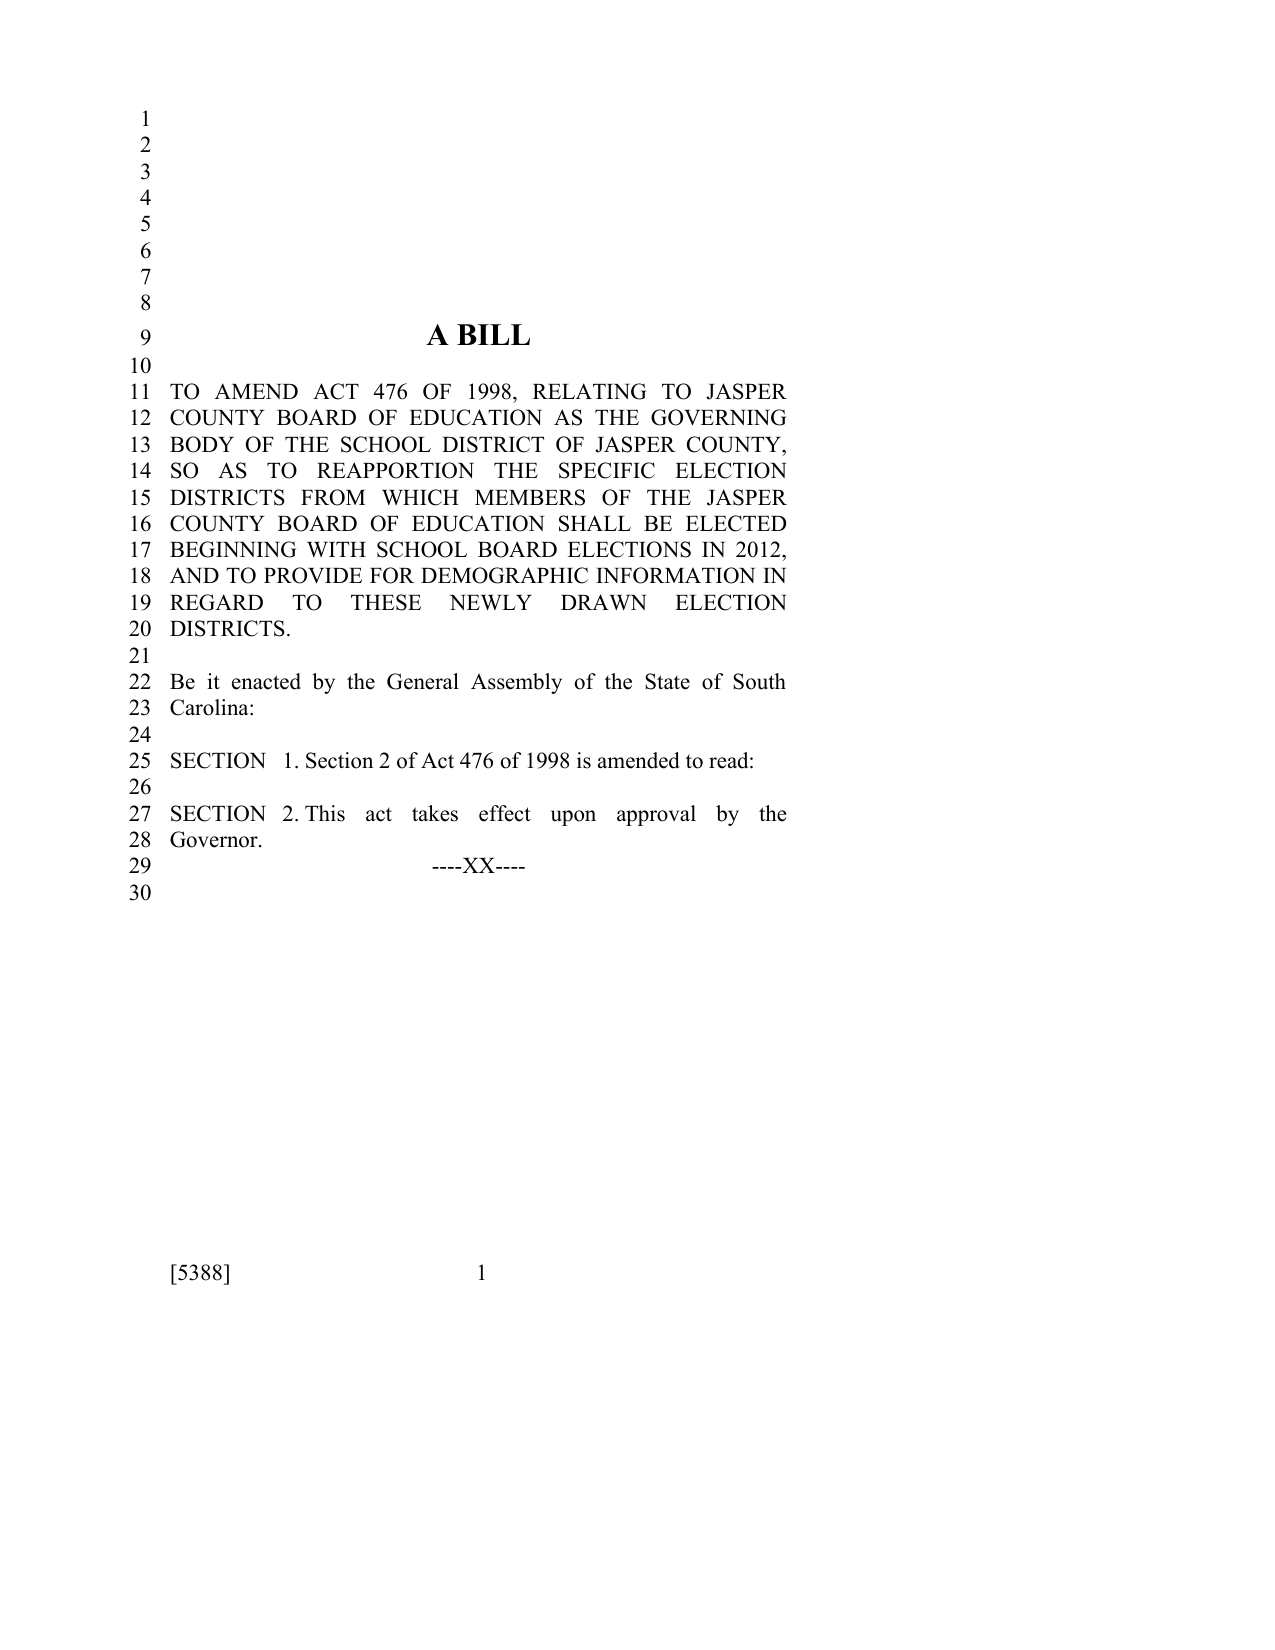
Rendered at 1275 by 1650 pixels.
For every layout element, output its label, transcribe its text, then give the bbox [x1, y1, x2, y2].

text SECTION 2. This act takes effect upon approval by the Governor. [169, 800, 787, 852]
text SECTION 1. Section 2 of Act 476 of 1998 is amended to read: [169, 747, 787, 773]
text A BILL [169, 316, 787, 352]
text Be it enacted by the General Assembly of the State of South Carolina: [169, 668, 787, 721]
text ----XX---- [169, 852, 787, 879]
text TO AMEND ACT 476 OF 1998, RELATING TO JASPER COUNTY BOARD OF EDUCATION AS THE GOVERNING BODY OF THE SCHOOL DISTRICT OF JASPER COUNTY, SO AS TO REAPPORTION THE SPECIFIC ELECTION DISTRICTS FROM WHICH MEMBERS OF THE JASPER COUNTY BOARD OF EDUCATION SHALL BE ELECTED BEGINNING WITH SCHOOL BOARD ELECTIONS IN 2012, AND TO PROVIDE FOR DEMOGRAPHIC INFORMATION IN REGARD TO THESE NEWLY DRAWN ELECTION DISTRICTS. [169, 378, 787, 642]
